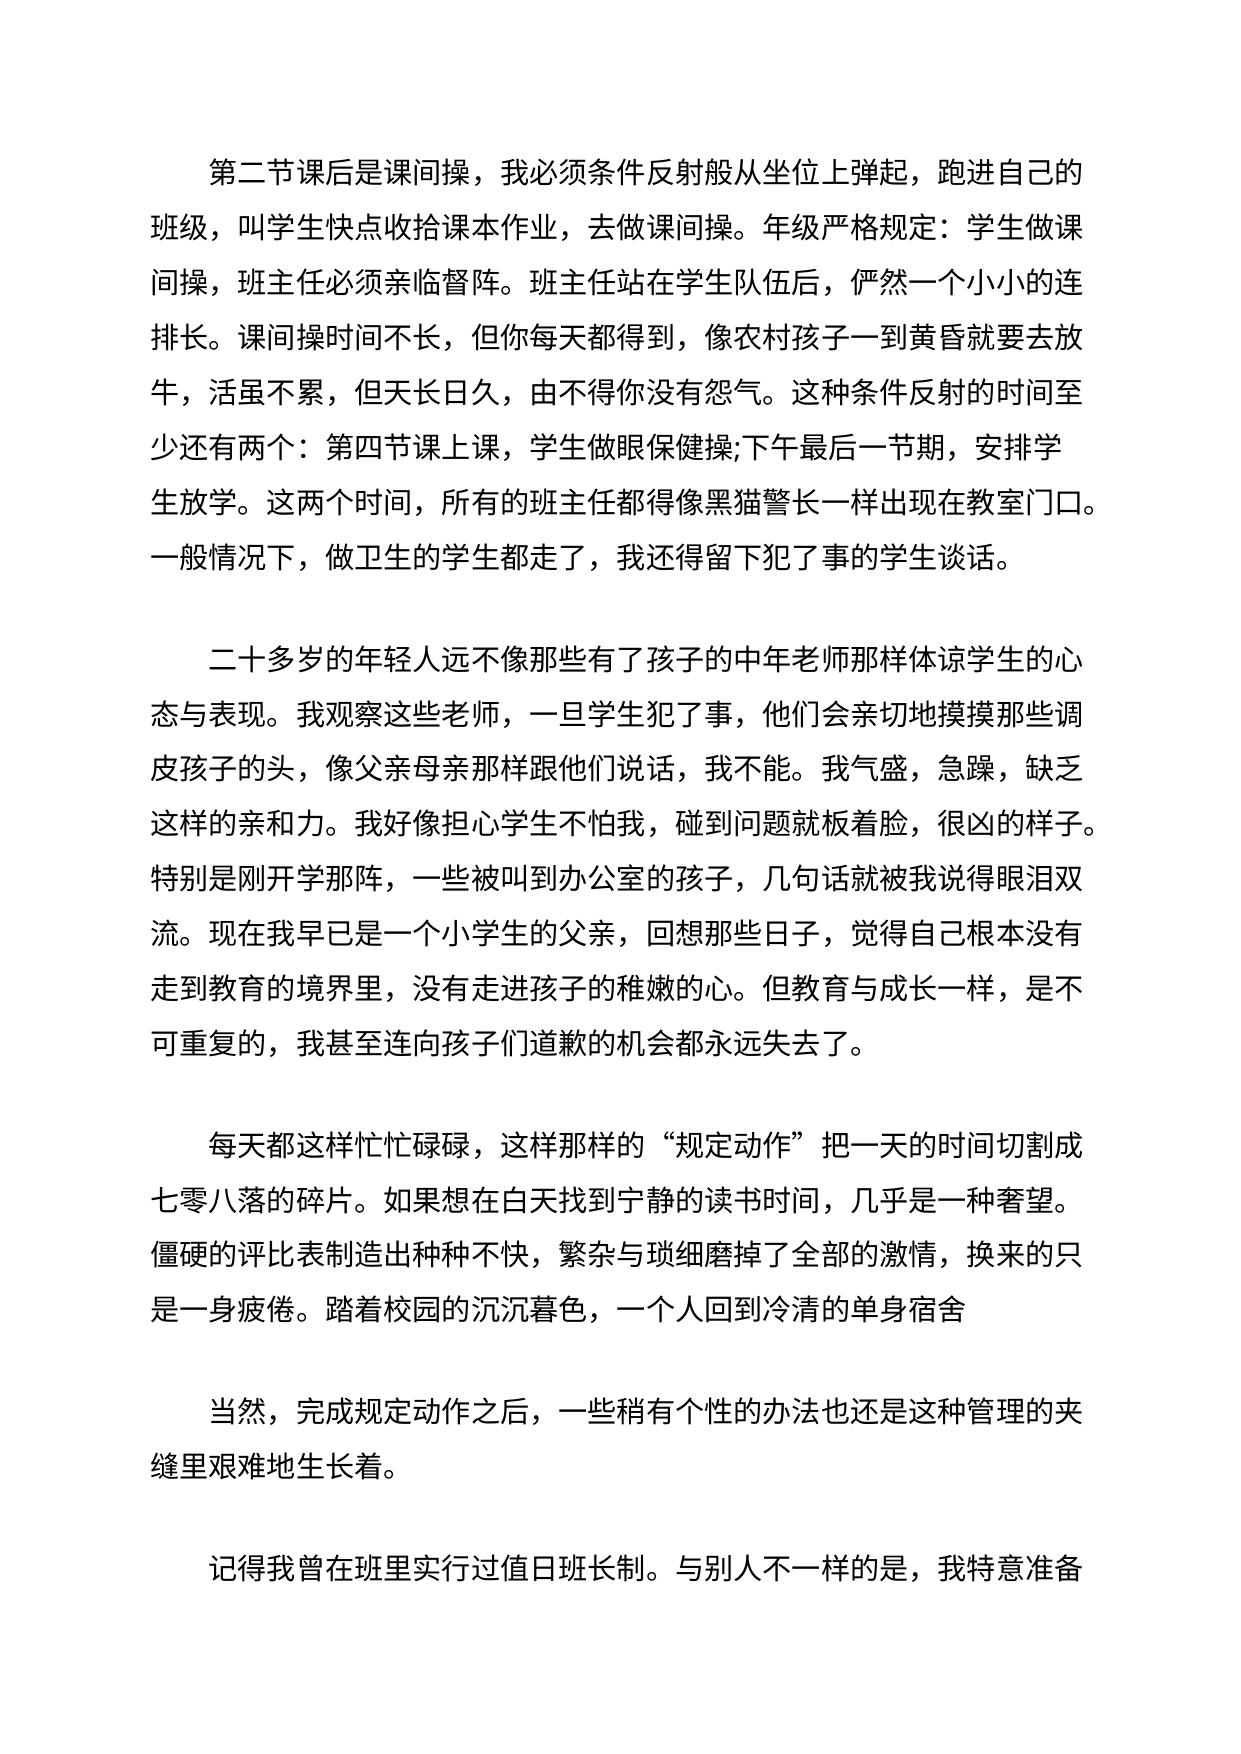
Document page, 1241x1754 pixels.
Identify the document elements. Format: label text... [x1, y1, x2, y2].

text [150, 1545, 1090, 1588]
text 二十多岁的年轻人远不像那些有了孩子的中年老师那样体谅学生的心态与表现。我观察这些老师，一旦学生犯了事，他们会亲切地摸摸那些调皮孩子的头，像父亲母亲那样跟他们说话，我不能。我气盛，急躁，缺乏这样的亲和力。我好像担心学生不怕我，碰到问题就板着脸，很凶的样子。特别是刚开学那阵，一些被叫到办公室的孩子，几句话就被我说得眼泪双流。现在我早已是一个小学生的父亲，回想那些日子，觉得自己根本没有走到教育的境界里，没有走进孩子的稚嫩的心。但教育与成长一样，是不可重复的，我甚至连向孩子们道歉的机会都永远失去了。 [150, 636, 1090, 1063]
text 第二节课后是课间操，我必须条件反射般从坐位上弹起，跑进自己的班级，叫学生快点收拾课本作业，去做课间操。年级严格规定：学生做课间操，班主任必须亲临督阵。班主任站在学生队伍后，俨然一个小小的连排长。课间操时间不长，但你每天都得到，像农村孩子一到黄昏就要去放牛，活虽不累，但天长日久，由不得你没有怨气。这种条件反射的时间至少还有两个：第四节课上课，学生做眼保健操;下午最后一节期，安排学生放学。这两个时间，所有的班主任都得像黑猫警长一样出现在教室门口。一般情况下，做卫生的学生都走了，我还得留下犯了事的学生谈话。 [150, 150, 1090, 577]
text 当然，完成规定动作之后，一些稍有个性的办法也还是这种管理的夹缝里艰难地生长着。 [150, 1389, 1090, 1486]
text 每天都这样忙忙碌碌，这样那样的“规定动作”把一天的时间切割成七零八落的碎片。如果想在白天找到宁静的读书时间，几乎是一种奢望。僵硬的评比表制造出种种不快，繁杂与琐细磨掉了全部的激情，换来的只是一身疲倦。踏着校园的沉沉暮色，一个人回到冷清的单身宿舍 [150, 1122, 1090, 1329]
